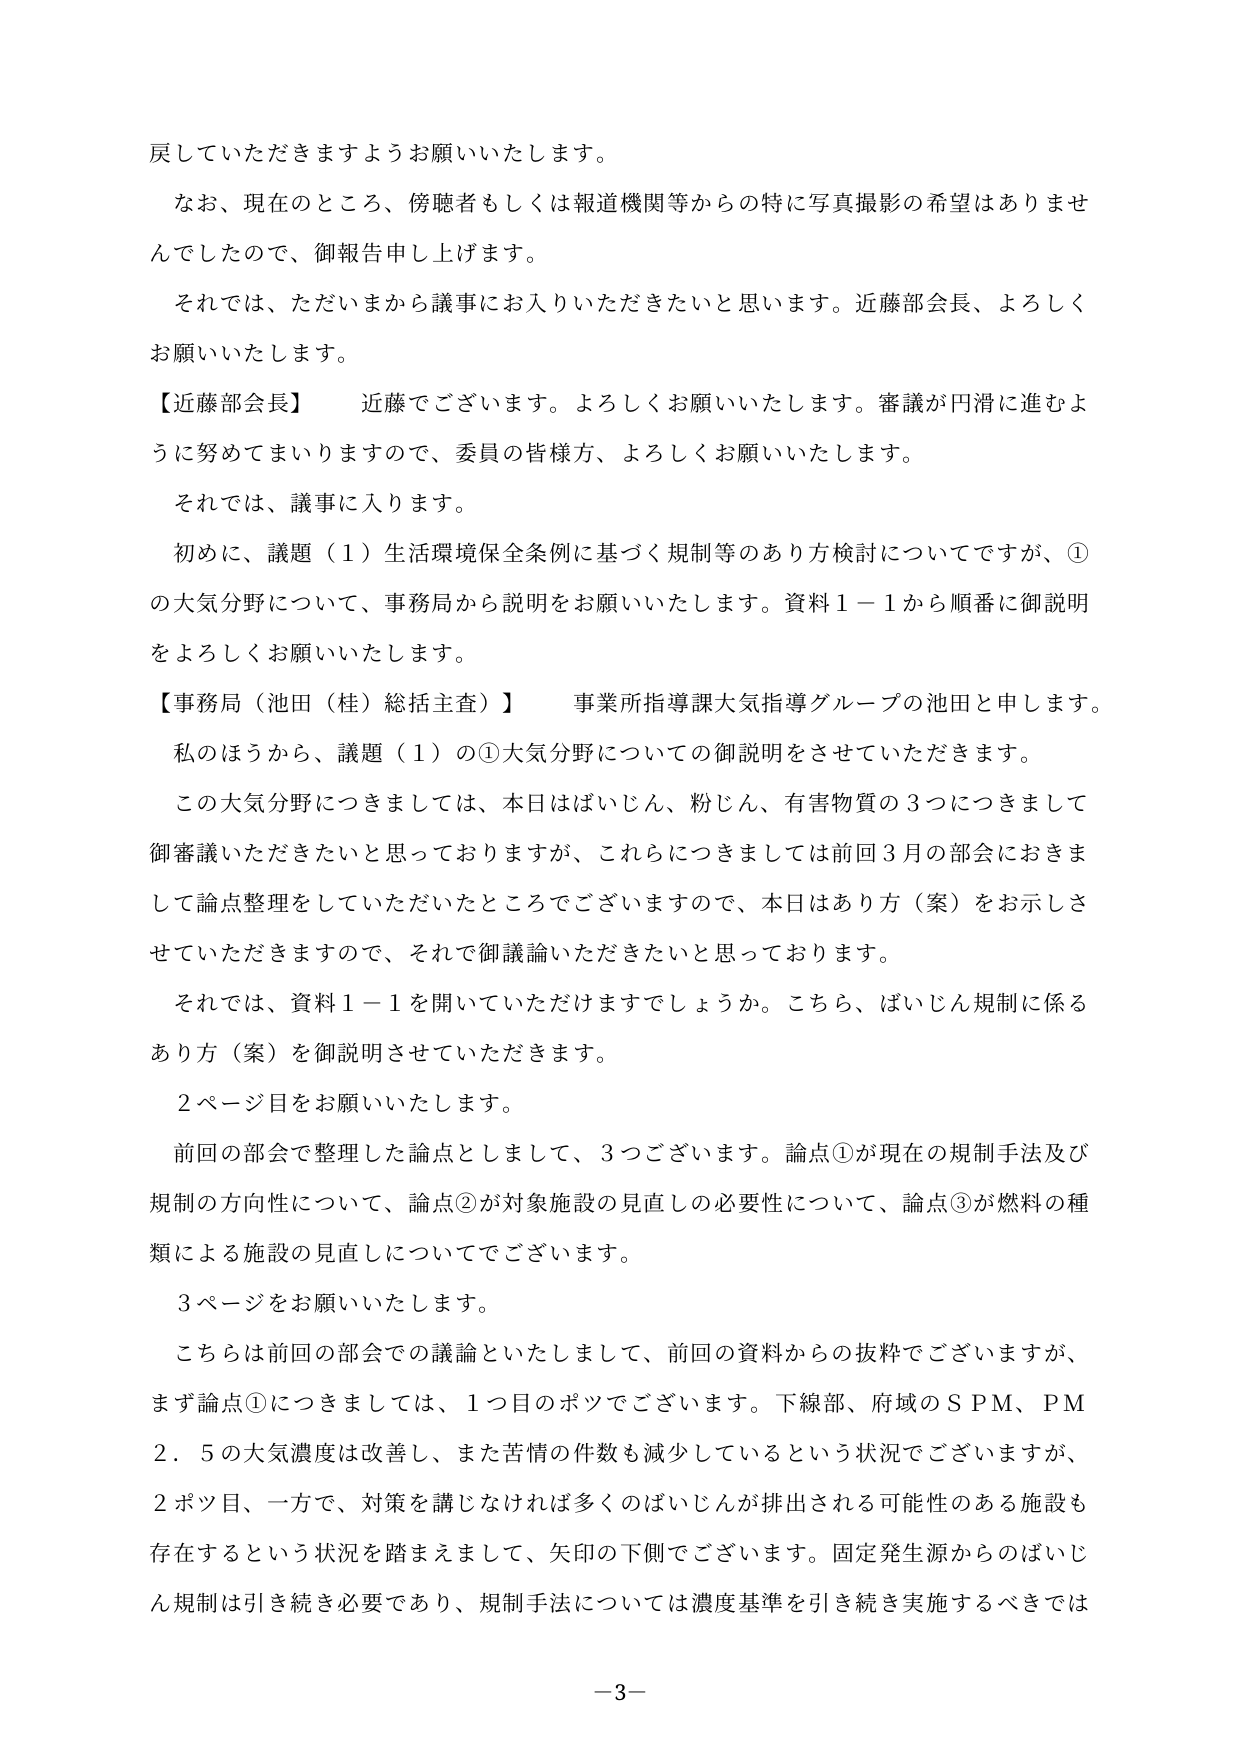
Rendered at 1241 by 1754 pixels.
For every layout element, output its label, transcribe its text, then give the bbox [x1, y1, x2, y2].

text それでは、資料１－１を開いていただけますでしょうか。こちら、ばいじん規制に係るあり方（案）を御説明させていただきます。 [149, 977, 1091, 1077]
text それでは、ただいまから議事にお入りいただきたいと思います。近藤部会長、よろしくお願いいたします。 [149, 277, 1091, 377]
text 私のほうから、議題（１）の①大気分野についての御説明をさせていただきます。 [149, 727, 1091, 777]
text ２ページ目をお願いいたします。 [149, 1077, 1091, 1127]
text それでは、議事に入ります。 [149, 477, 1091, 527]
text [149, 127, 1091, 177]
text 【近藤部会長】 近藤でございます。よろしくお願いいたします。審議が円滑に進むように努めてまいりますので、委員の皆様方、よろしくお願いいたします。 [149, 377, 1091, 477]
text 前回の部会で整理した論点としまして、３つございます。論点①が現在の規制手法及び規制の方向性について、論点②が対象施設の見直しの必要性について、論点③が燃料の種類による施設の見直しについてでございます。 [149, 1127, 1091, 1277]
text ３ページをお願いいたします。 [149, 1277, 1091, 1327]
text 【事務局（池田（桂）総括主査）】 事業所指導課大気指導グループの池田と申します。 [149, 677, 1091, 727]
text 初めに、議題（１）生活環境保全条例に基づく規制等のあり方検討についてですが、①の大気分野について、事務局から説明をお願いいたします。資料１－１から順番に御説明をよろしくお願いいたします。 [149, 527, 1091, 677]
text この大気分野につきましては、本日はばいじん、粉じん、有害物質の３つにつきまして御審議いただきたいと思っておりますが、これらにつきましては前回３月の部会におきまして論点整理をしていただいたところでございますので、本日はあり方（案）をお示しさせていただきますので、それで御議論いただきたいと思っております。 [149, 777, 1091, 977]
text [149, 1327, 1091, 1627]
text なお、現在のところ、傍聴者もしくは報道機関等からの特に写真撮影の希望はありませんでしたので、御報告申し上げます。 [149, 177, 1091, 277]
